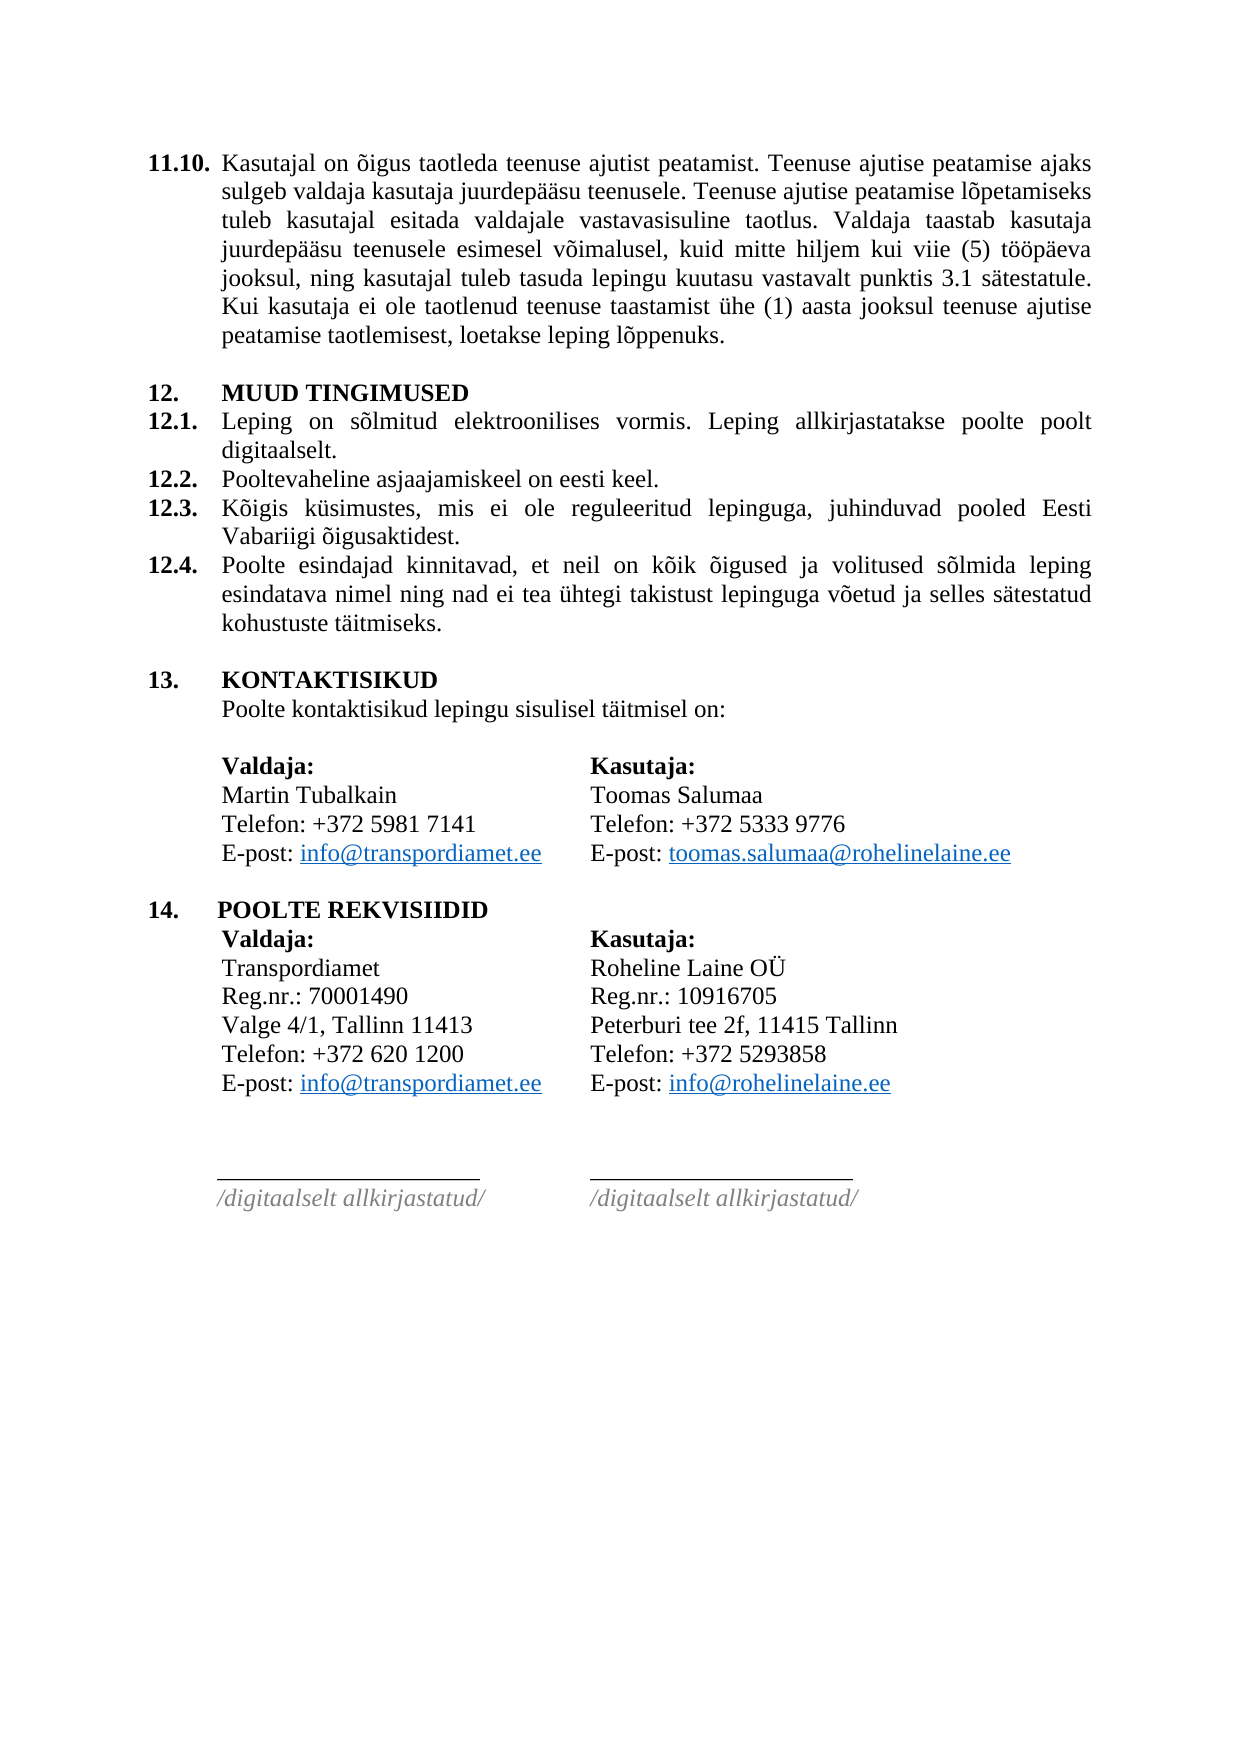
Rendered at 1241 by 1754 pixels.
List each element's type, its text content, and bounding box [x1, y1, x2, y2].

text Martin Tubalkain [221, 780, 1093, 809]
list Poolte esindajad kinnitavad, et neil on kõik õigused ja volitused sõlmida leping esindatava nimel ning nad ei tea ühtegi takistust lepinguga võetud ja selles sätestatud kohustuste täitmiseks. [148, 550, 1093, 636]
text Reg.nr.: 70001490 Reg.nr.: [221, 981, 1093, 1010]
text Valdaja: Kasutaja: [221, 924, 1093, 953]
text E-post: info@transpordiamet.ee E-post: [221, 838, 1093, 866]
text Valge 4/1, Tallinn 11413 [221, 1010, 1093, 1039]
list Kõigis küsimustes, mis ei ole reguleeritud lepinguga, juhinduvad pooled Eesti Vabariigi õigusaktidest. [148, 493, 1093, 550]
text Poolte kontaktisikud lepingu sisulisel täitmisel on: [221, 694, 1093, 723]
list MUUD TINGIMUSED [148, 378, 1093, 406]
text Valdaja: Kasutaja: [221, 751, 1093, 780]
list Kasutajal on õigus taotleda teenuse ajutist peatamist. Teenuse ajutise peatamise ajaks sulgeb valdaja kasutaja juurdepääsu teenusele. Teenuse ajutise peatamise lõpetamiseks tuleb kasutajal esitada valdajale vastavasisuline taotlus. Valdaja taastab kasutaja juurdepääsu teenusele esimesel võimalusel, kuid mitte hiljem kui viie (5) tööpäeva jooksul, ning kasutajal tuleb tasuda lepingu kuutasu vastavalt punktis 3.1 sätestatule. Kui kasutaja ei ole taotlenud teenuse taastamist ühe (1) aasta jooksul teenuse ajutise peatamise taotlemisest, loetakse leping lõppenuks. [148, 148, 1093, 349]
text Telefon: +372 5981 7141 Telefon: +372 [221, 809, 1093, 838]
list KONTAKTISIKUD [148, 665, 1093, 694]
text Telefon: +372 620 1200 Telefon: +372 [221, 1039, 1093, 1068]
text _____________________ _____________________ [192, 1154, 1093, 1183]
text /digitaalselt allkirjastatud/ /digitaalselt allkirjastatud/ [192, 1183, 1093, 1211]
list POOLTE REKVISIIDID [148, 895, 1093, 924]
text E-post: info@transpordiamet.ee E-post: [221, 1068, 1093, 1096]
list Pooltevaheline asjaajamiskeel on eesti keel. [148, 464, 1093, 493]
text Transpordiamet [221, 953, 1093, 981]
list Leping on sõlmitud elektroonilises vormis. Leping allkirjastatakse poolte poolt digitaalselt. [148, 406, 1093, 464]
